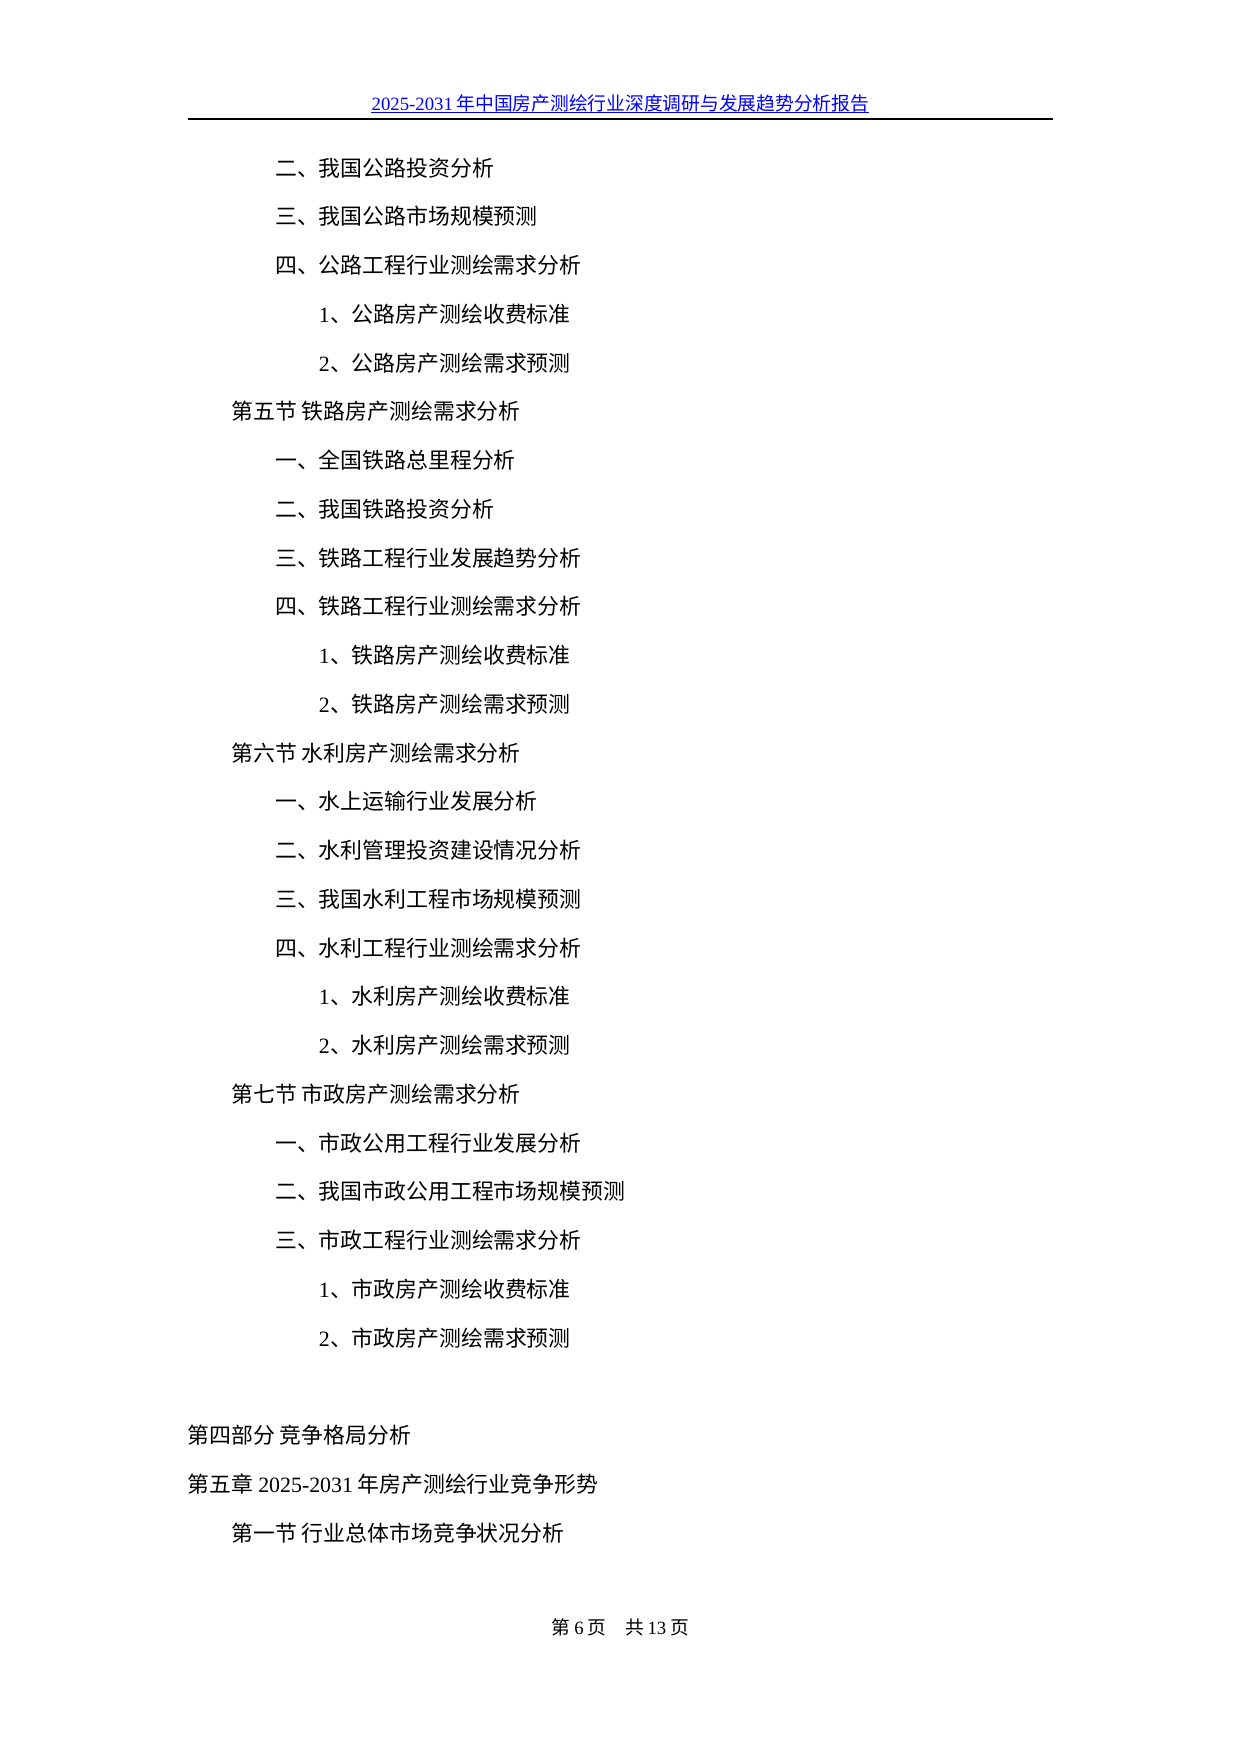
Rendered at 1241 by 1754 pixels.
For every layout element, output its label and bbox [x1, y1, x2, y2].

text [187, 150, 1053, 1548]
